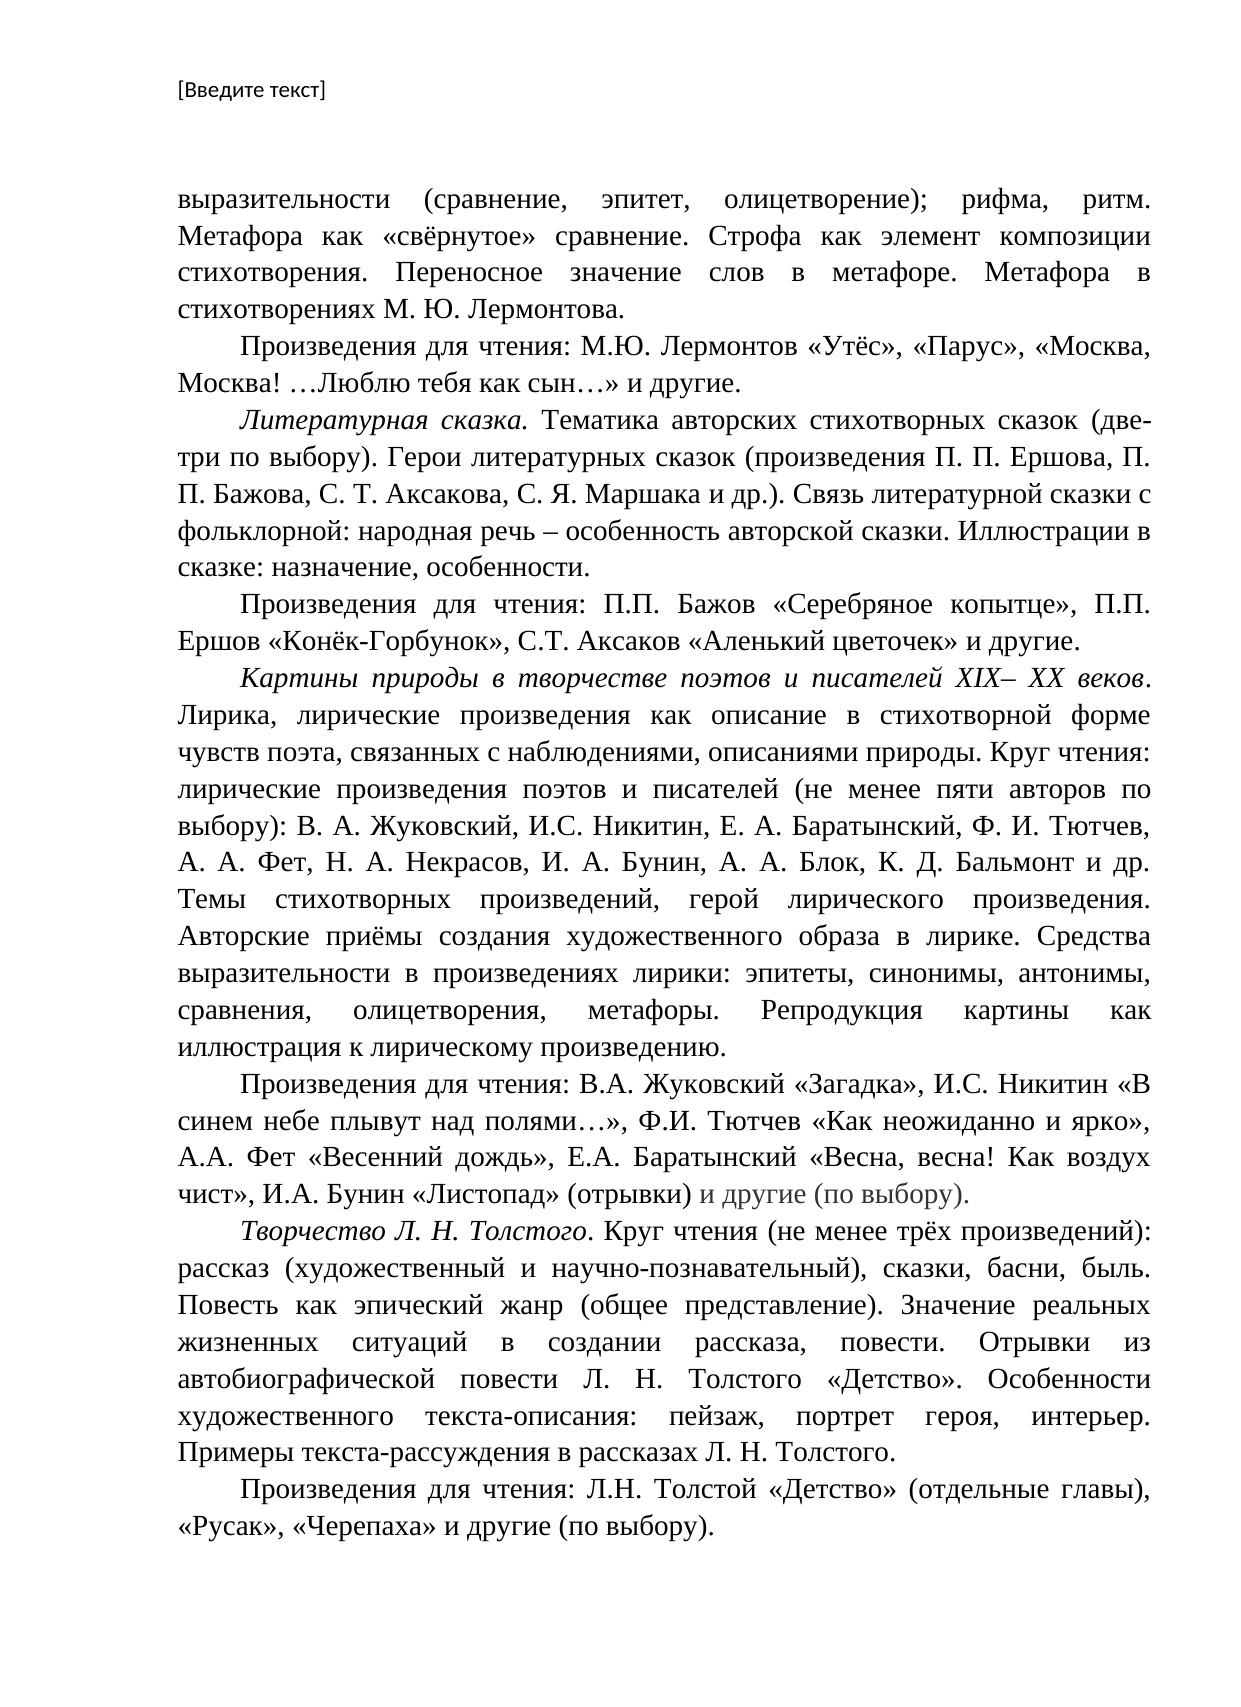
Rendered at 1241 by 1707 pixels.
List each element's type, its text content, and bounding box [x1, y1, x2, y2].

text Произведения для чтения: Л.Н. Толстой «Детство» (отдельные главы), «Русак», «Черепаха» ‌и другие (по выбору)‌. [177, 1471, 1152, 1542]
text Картины природы в творчестве поэтов и писателей ХIХ– ХХ веков. Лирика, лирические произведения как описание в стихотворной форме чувств поэта, связанных с наблюдениями, описаниями природы. Круг чтения: лирические произведения поэтов и писателей ‌(не менее пяти авторов по выбору)‌: В. А. Жуковский, И.С. Никитин, Е. А. Баратынский, Ф. И. Тютчев, А. А. Фет, ‌Н. А. Некрасов, И. А. Бунин, А. А. Блок, К. Д. Бальмонт и др.‌ Темы стихотворных произведений, герой лирического произведения. Авторские приёмы создания художественного образа в лирике. Средства выразительности в произведениях лирики: эпитеты, синонимы, антонимы, сравнения, олицетворения, метафоры. Репродукция картины как иллюстрация к лирическому произведению. [177, 660, 1152, 1062]
text Произведения для чтения: В.А. Жуковский «Загадка», И.С. Никитин «В синем небе плывут над полями…», Ф.И. Тютчев «Как неожиданно и ярко», А.А. Фет «Весенний дождь», Е.А. Баратынский «Весна, весна! Как воздух чист», И.А. Бунин «Листопад» (отрывки) ​‌и другие (по выбору).‌ [177, 1066, 1152, 1210]
text Творчество Л. Н. Толстого. Круг чтения ‌(не менее трёх произведений)‌: рассказ (художественный и научно-познавательный), сказки, басни, быль. Повесть как эпический жанр (общее представление). Значение реальных жизненных ситуаций в создании рассказа, повести. Отрывки из автобиографической повести Л. Н. Толстого «Детство». Особенности художественного текста-описания: пейзаж, портрет героя, интерьер. Примеры текста-рассуждения в рассказах Л. Н. Толстого. [177, 1213, 1152, 1468]
text Произведения для чтения: П.П. Бажов «Серебряное копытце», П.П. Ершов «Конёк-Горбунок», С.Т. Аксаков «Аленький цветочек» ‌и другие‌. [177, 586, 1152, 657]
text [177, 181, 1152, 325]
text Произведения для чтения: М.Ю. Лермонтов «Утёс», «Парус», «Москва, Москва! …Люблю тебя как сын…» ‌и другие‌. [177, 328, 1152, 399]
text Литературная сказка. Тематика авторских стихотворных сказок ‌(две-три по выбору)‌. Герои литературных сказок (произведения П. П. Ершова, П. П. Бажова, С. Т. Аксакова, С. Я. Маршака ‌и др.‌). Связь литературной сказки с фольклорной: народная речь – особенность авторской сказки. Иллюстрации в сказке: назначение, особенности. [177, 402, 1152, 583]
